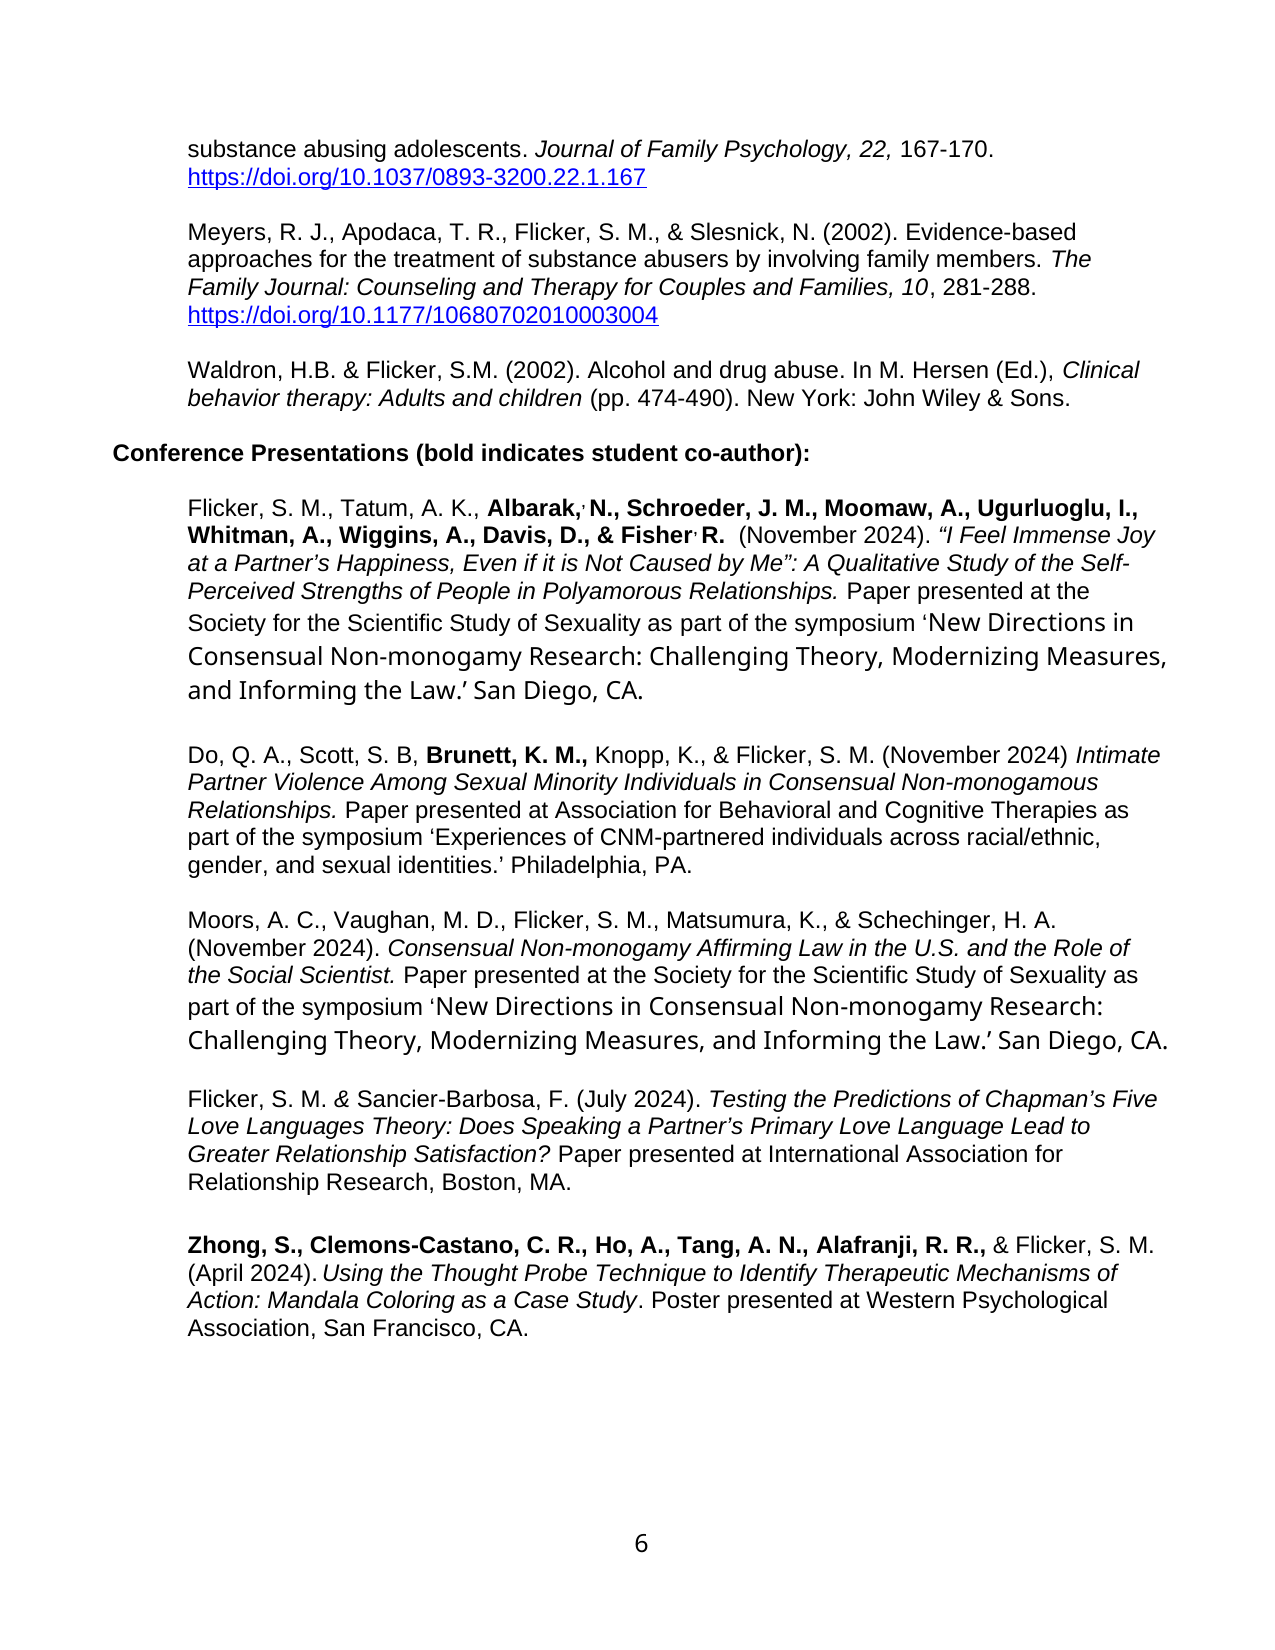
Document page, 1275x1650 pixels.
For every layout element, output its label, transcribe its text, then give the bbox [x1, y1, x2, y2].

text Waldron, H.B. & Flicker, S.M. (2002). Alcohol and drug abuse. In M. Hersen (Ed.), Clinical behavior therapy: Adults and children (pp. 474-490). New York: John Wiley & Sons. [187, 356, 1170, 411]
text Flicker, S. M. & Sancier-Barbosa, F. (July 2024). Testing the Predictions of Chapman’s Five Love Languages Theory: Does Speaking a Partner’s Primary Love Language Lead to Greater Relationship Satisfaction? Paper presented at International Association for Relationship Research, Boston, MA. [187, 1085, 1170, 1195]
text Meyers, R. J., Apodaca, T. R., Flicker, S. M., & Slesnick, N. (2002). Evidence-based approaches for the treatment of substance abusers by involving family members. The Family Journal: Counseling and Therapy for Couples and Families, 10, 281-288. https://doi.org/10.1177/10680702010003004 [187, 218, 1170, 328]
text Do, Q. A., Scott, S. B, Brunett, K. M., Knopp, K., & Flicker, S. M. (November 2024) Intimate Partner Violence Among Sexual Minority Individuals in Consensual Non-monogamous Relationships. Paper presented at Association for Behavioral and Cognitive Therapies as part of the symposium ‘Experiences of CNM-partnered individuals across racial/ethnic, gender, and sexual identities.’ Philadelphia, PA. [187, 741, 1170, 878]
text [187, 135, 1170, 190]
text Flicker, S. M., Tatum, A. K., Albarak,, N., Schroeder, J. M., Moomaw, A., Ugurluoglu, I., Whitman, A., Wiggins, A., Davis, D., & Fisher, R. (November 2024). “I Feel Immense Joy at a Partner’s Happiness, Even if it is Not Caused by Me”: A Qualitative Study of the Self-Perceived Strengths of People in Polyamorous Relationships. Paper presented at the Society for the Scientific Study of Sexuality as part of the symposium ‘New Directions in Consensual Non-monogamy Research: Challenging Theory, Modernizing Measures, and Informing the Law.’ San Diego, CA. [187, 494, 1170, 706]
text Conference Presentations (bold indicates student co-author): [112, 439, 1170, 466]
subtitle Zhong, S., Clemons-Castano, C. R., Ho, A., Tang, A. N., Alafranji, R. R., & Flicker, S. M. (April 2024). Using the Thought Probe Technique to Identify Therapeutic Mechanisms of Action: Mandala Coloring as a Case Study. Poster presented at Western Psychological Association, San Francisco, CA. [187, 1231, 1170, 1341]
text Moors, A. C., Vaughan, M. D., Flicker, S. M., Matsumura, K., & Schechinger, H. A. (November 2024). Consensual Non-monogamy Affirming Law in the U.S. and the Role of the Social Scientist. Paper presented at the Society for the Scientific Study of Sexuality as part of the symposium ‘New Directions in Consensual Non-monogamy Research: Challenging Theory, Modernizing Measures, and Informing the Law.’ San Diego, CA. [187, 906, 1170, 1057]
